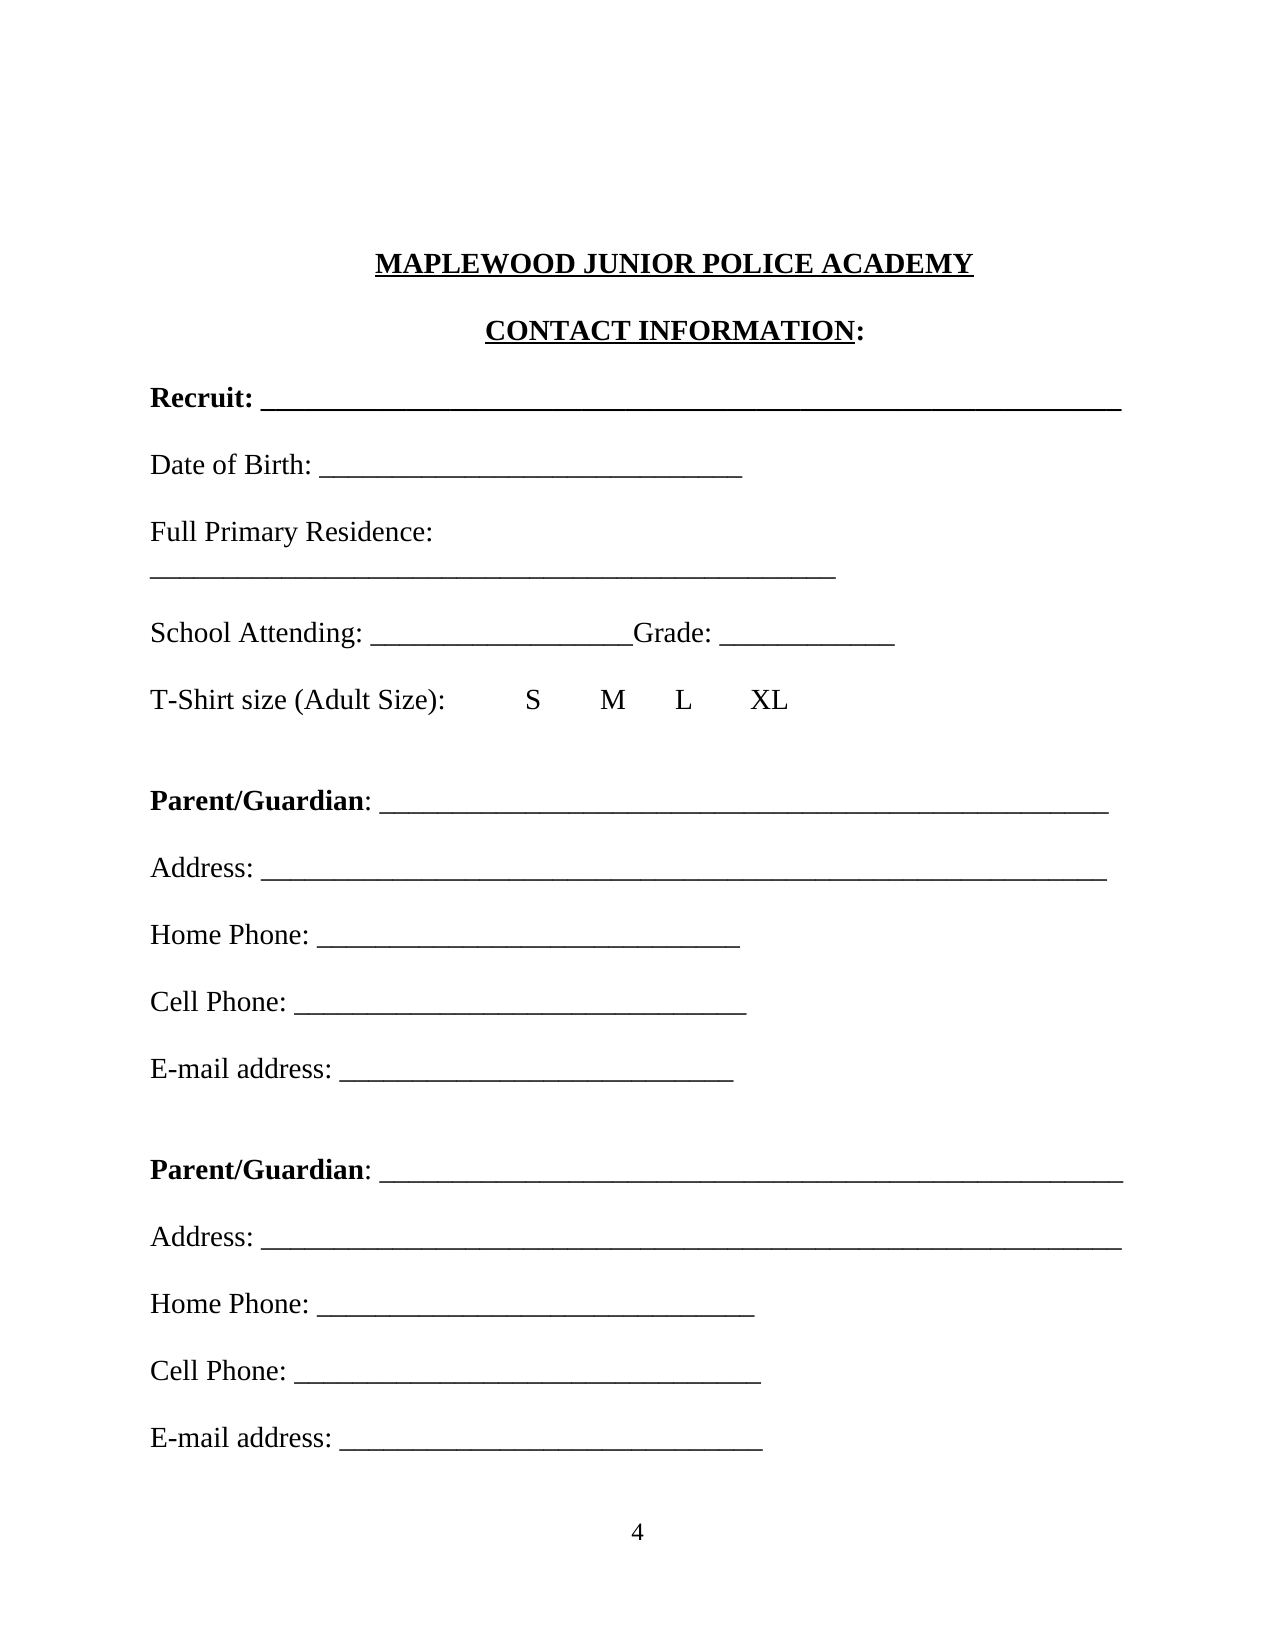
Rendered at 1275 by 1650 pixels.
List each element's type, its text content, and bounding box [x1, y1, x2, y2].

text Cell Phone: _______________________________ [150, 984, 1125, 1018]
text Cell Phone: ________________________________ [150, 1353, 1125, 1387]
text Home Phone: _____________________________ [150, 917, 1125, 951]
text E-mail address: _____________________________ [150, 1420, 1125, 1454]
text School Attending: __________________Grade: ____________ [150, 615, 1125, 649]
text Full Primary Residence: _______________________________________________ [150, 514, 1125, 582]
text Home Phone: ______________________________ [150, 1286, 1125, 1319]
text Parent/Guardian: ___________________________________________________ [150, 1152, 1125, 1185]
text Parent/Guardian: __________________________________________________ [150, 783, 1125, 816]
text Recruit: ___________________________________________________________ [150, 380, 1125, 414]
text E-mail address: ___________________________ [150, 1051, 1125, 1085]
text Date of Birth: _____________________________ [150, 447, 1125, 481]
list MAPLEWOOD JUNIOR POLICE ACADEMY [300, 246, 1125, 280]
text Address: ___________________________________________________________ [150, 1219, 1125, 1252]
text T-Shirt size (Adult Size): S M L XL [150, 682, 1125, 716]
text Address: __________________________________________________________ [150, 850, 1125, 883]
list CONTACT INFORMATION: [225, 313, 1125, 347]
